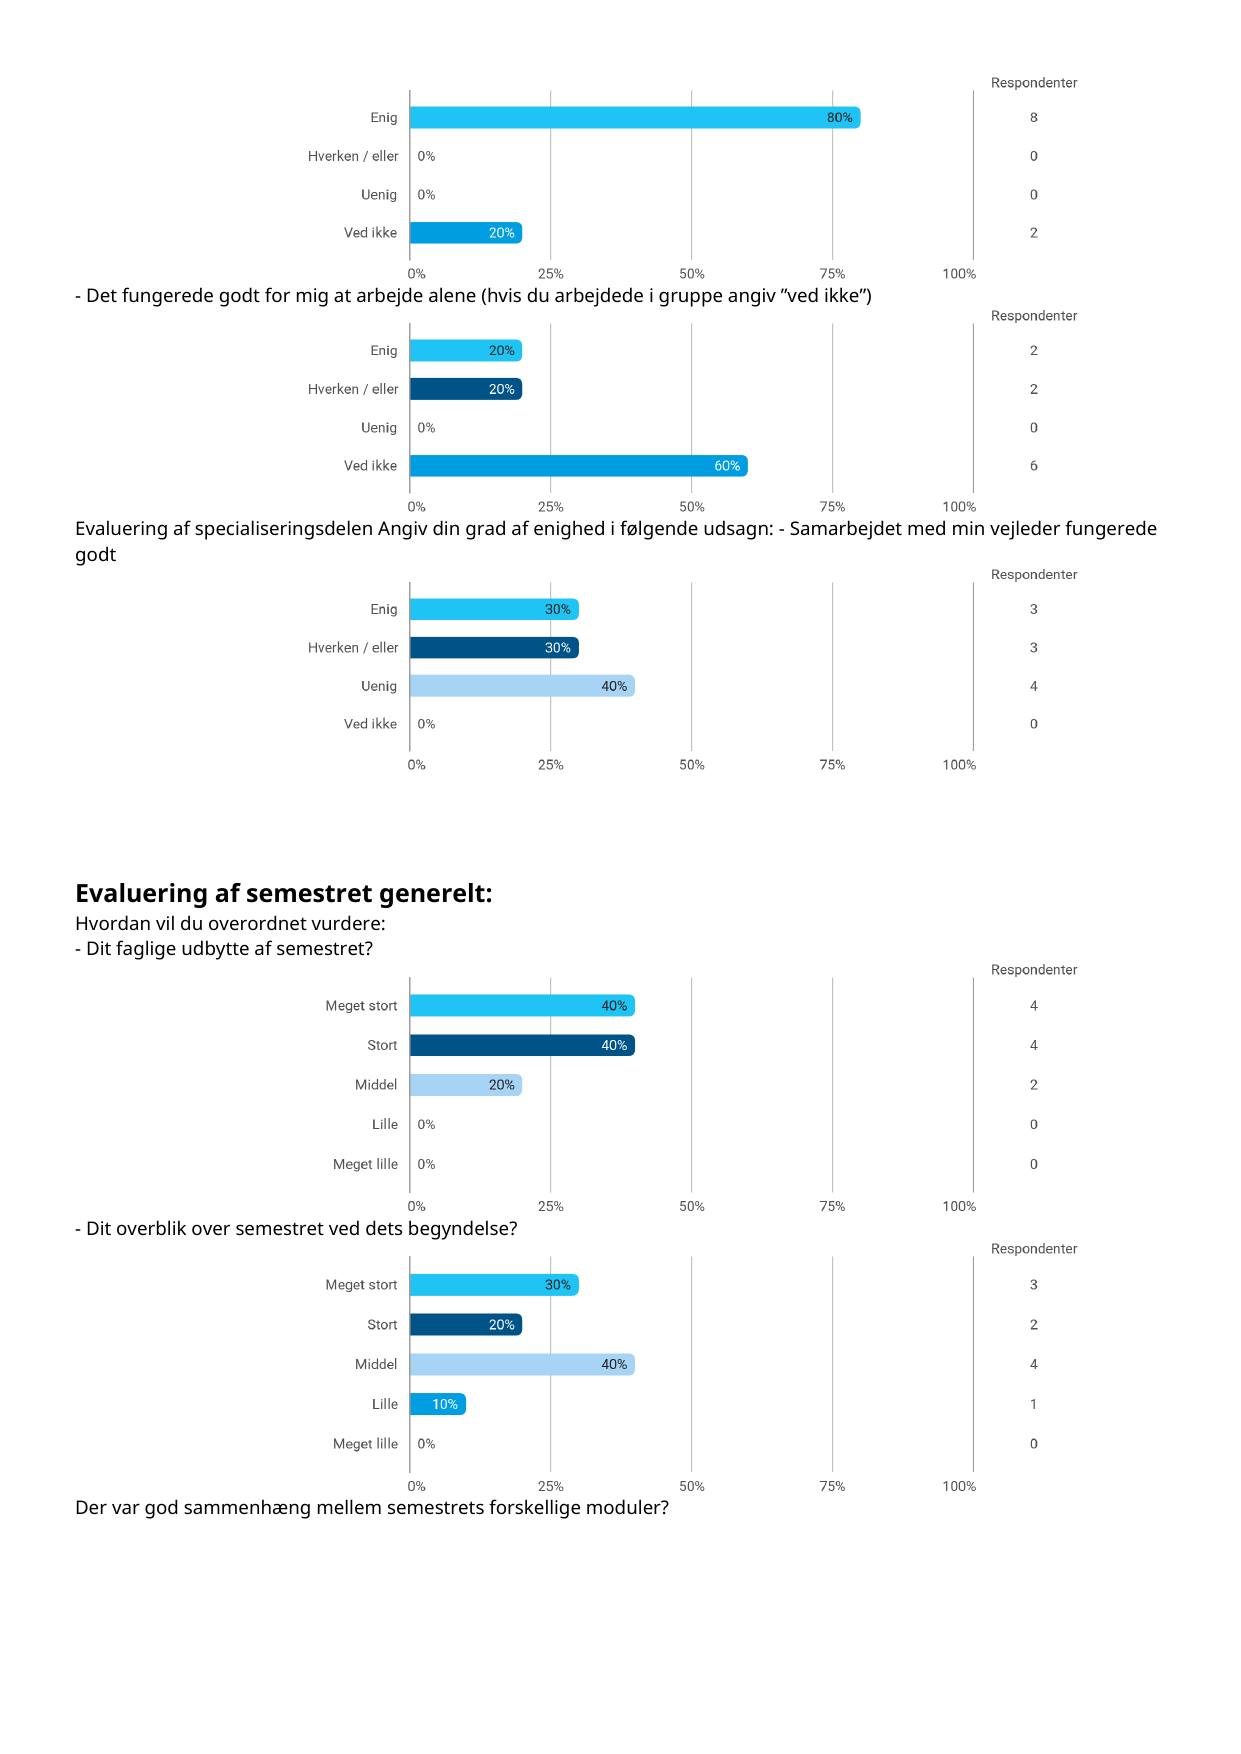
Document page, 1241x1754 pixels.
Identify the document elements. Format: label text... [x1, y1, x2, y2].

text Hvordan vil du overordnet vurdere: [75, 910, 1165, 936]
picture [75, 566, 1085, 774]
text Evaluering af specialiseringsdelen Angiv din grad af enighed i følgende udsagn: - Samarbejdet med min vejleder fungerede godt [75, 516, 1165, 567]
text Evaluering af semestret generelt: [75, 876, 1165, 910]
picture [75, 961, 1085, 1215]
text Der var god sammenhæng mellem semestrets forskellige moduler? [75, 1494, 1165, 1520]
text - Dit overblik over semestret ved dets begyndelse? [75, 1215, 1165, 1241]
picture [75, 308, 1085, 516]
text - Det fungerede godt for mig at arbejde alene (hvis du arbejdede i gruppe angiv ”ved ikke”) [75, 282, 1165, 308]
picture [75, 75, 1085, 283]
picture [75, 1240, 1085, 1495]
text - Dit faglige udbytte af semestret? [75, 936, 1165, 961]
